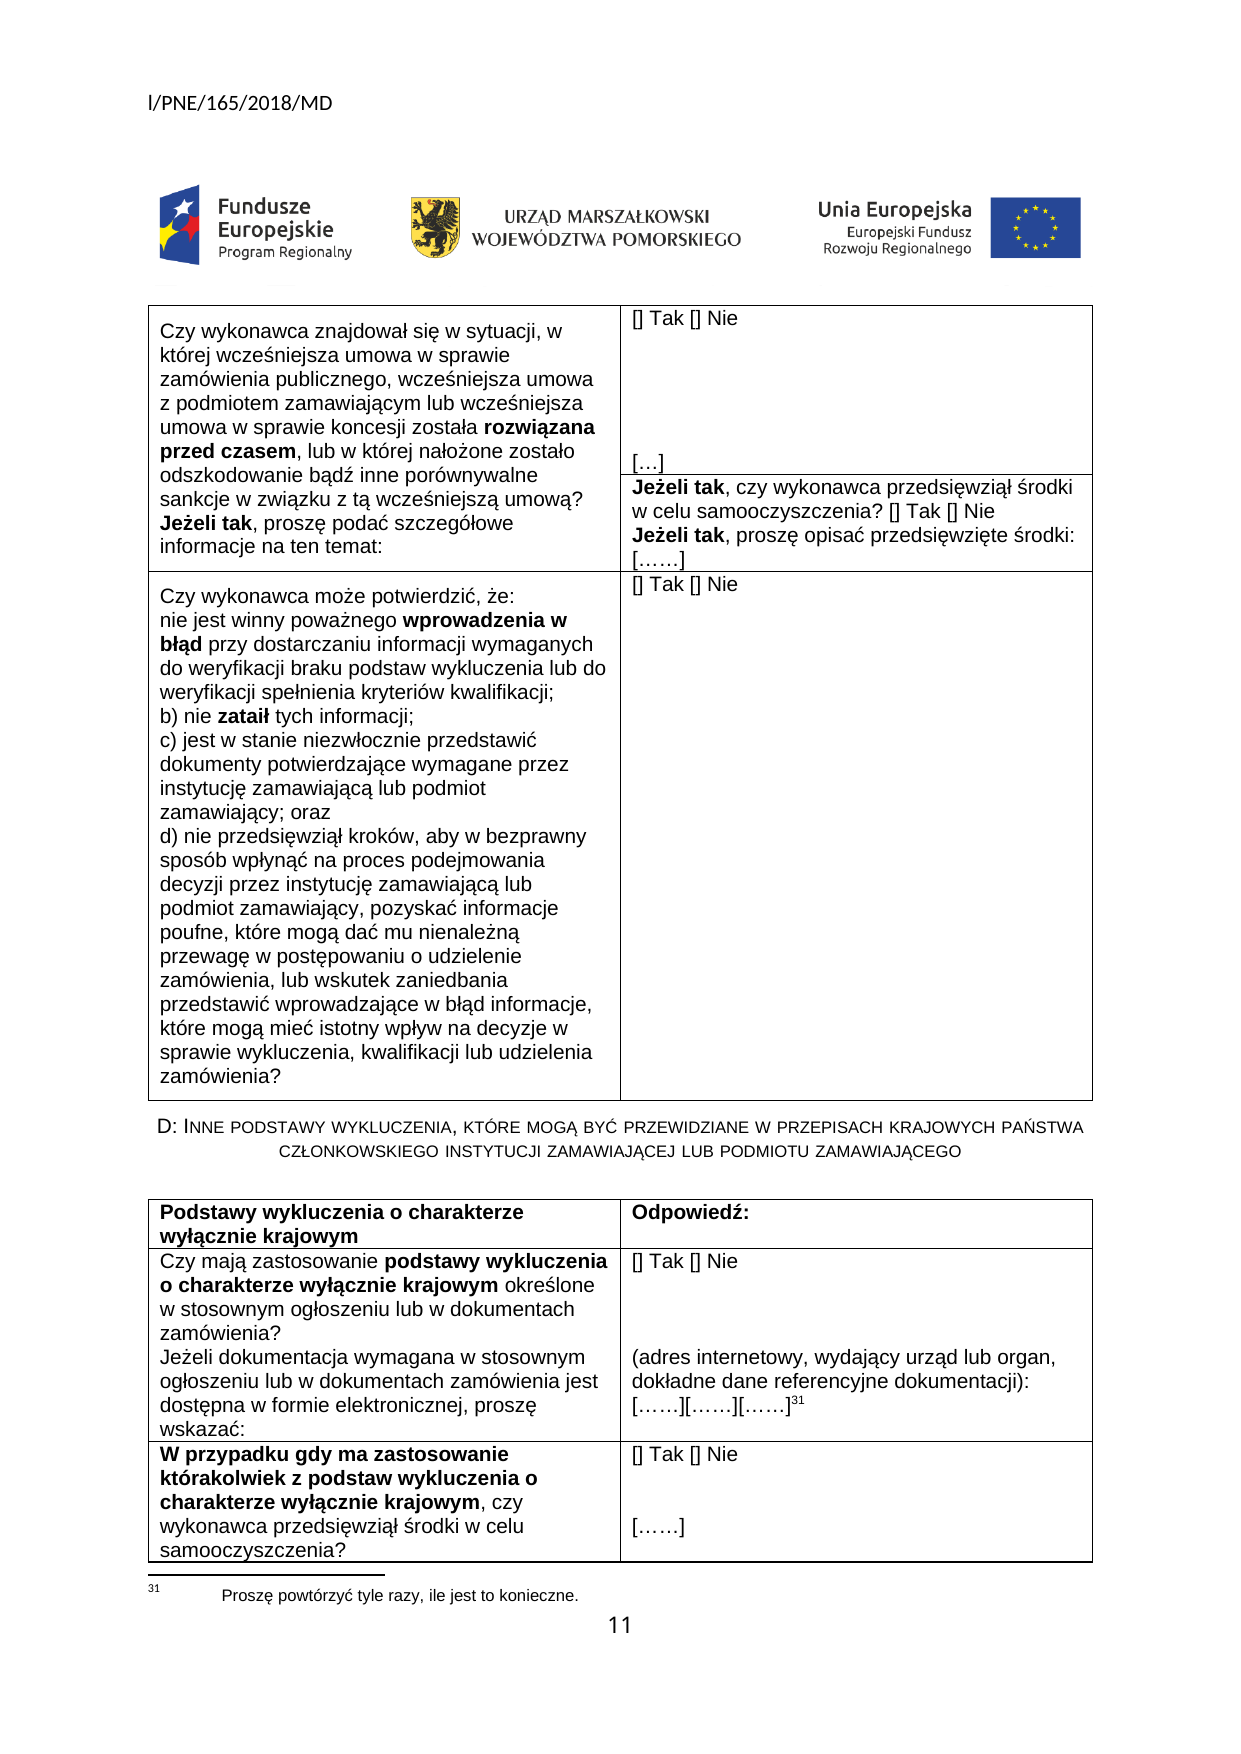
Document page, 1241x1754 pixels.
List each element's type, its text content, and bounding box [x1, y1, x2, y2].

table_cell Czy mają zastosowanie podstawy wykluczenia o charakterze wyłącznie krajowym określone w stosownym ogłoszeniu lub w dokumentach zamówienia? Jeżeli dokumentacja wymagana w stosownym ogłoszeniu lub w dokumentach zamówienia jest dostępna w formie elektronicznej, proszę wskazać: [149, 1249, 620, 1441]
table_cell Jeżeli tak, czy wykonawca przedsięwziął środki w celu samooczyszczenia? [] Tak [] Nie Jeżeli tak, proszę opisać przedsięwzięte środki: [……] [621, 475, 1092, 571]
table_header Odpowiedź: [621, 1200, 1092, 1248]
table_header Podstawy wykluczenia o charakterze wyłącznie krajowym [149, 1200, 620, 1248]
table_cell Czy wykonawca znajdował się w sytuacji, w której wcześniejsza umowa w sprawie zamówienia publicznego, wcześniejsza umowa z podmiotem zamawiającym lub wcześniejsza umowa w sprawie koncesji została rozwiązana przed czasem, lub w której nałożone zostało odszkodowanie bądź inne porównywalne sankcje w związku z tą wcześniejszą umową? Jeżeli tak, proszę podać szczegółowe informacje na ten temat: [149, 306, 620, 571]
table_cell [] Tak [] Nie (adres internetowy, wydający urząd lub organ, dokładne dane referencyjne dokumentacji): [……][……][……] [621, 1249, 1092, 1441]
table_cell [] Tak [] Nie [……] [621, 1442, 1092, 1561]
table_cell Czy wykonawca może potwierdzić, że: nie jest winny poważnego wprowadzenia w błąd przy dostarczaniu informacji wymaganych do weryfikacji braku podstaw wykluczenia lub do weryfikacji spełnienia kryteriów kwalifikacji; b) nie zataił tych informacji; c) jest w stanie niezwłocznie przedstawić dokumenty potwierdzające wymagane przez instytucję zamawiającą lub podmiot zamawiający; oraz d) nie przedsięwziął kroków, aby w bezprawny sposób wpłynąć na proces podejmowania decyzji przez instytucję zamawiającą lub podmiot zamawiający, pozyskać informacje poufne, które mogą dać mu nienależną przewagę w postępowaniu o udzielenie zamówienia, lub wskutek zaniedbania przedstawić wprowadzające w błąd informacje, które mogą mieć istotny wpływ na decyzje w sprawie wykluczenia, kwalifikacji lub udzielenia zamówienia? [149, 572, 620, 1100]
text D: Inne podstawy wykluczenia, które mogą być przewidziane w przepisach krajowych państwa członkowskiego instytucji zamawiającej lub podmiotu zamawiającego [148, 1113, 1092, 1161]
table_cell [] Tak [] Nie […] [621, 306, 1092, 474]
table_cell [] Tak [] Nie [621, 572, 1092, 1100]
picture [147, 184, 1093, 287]
